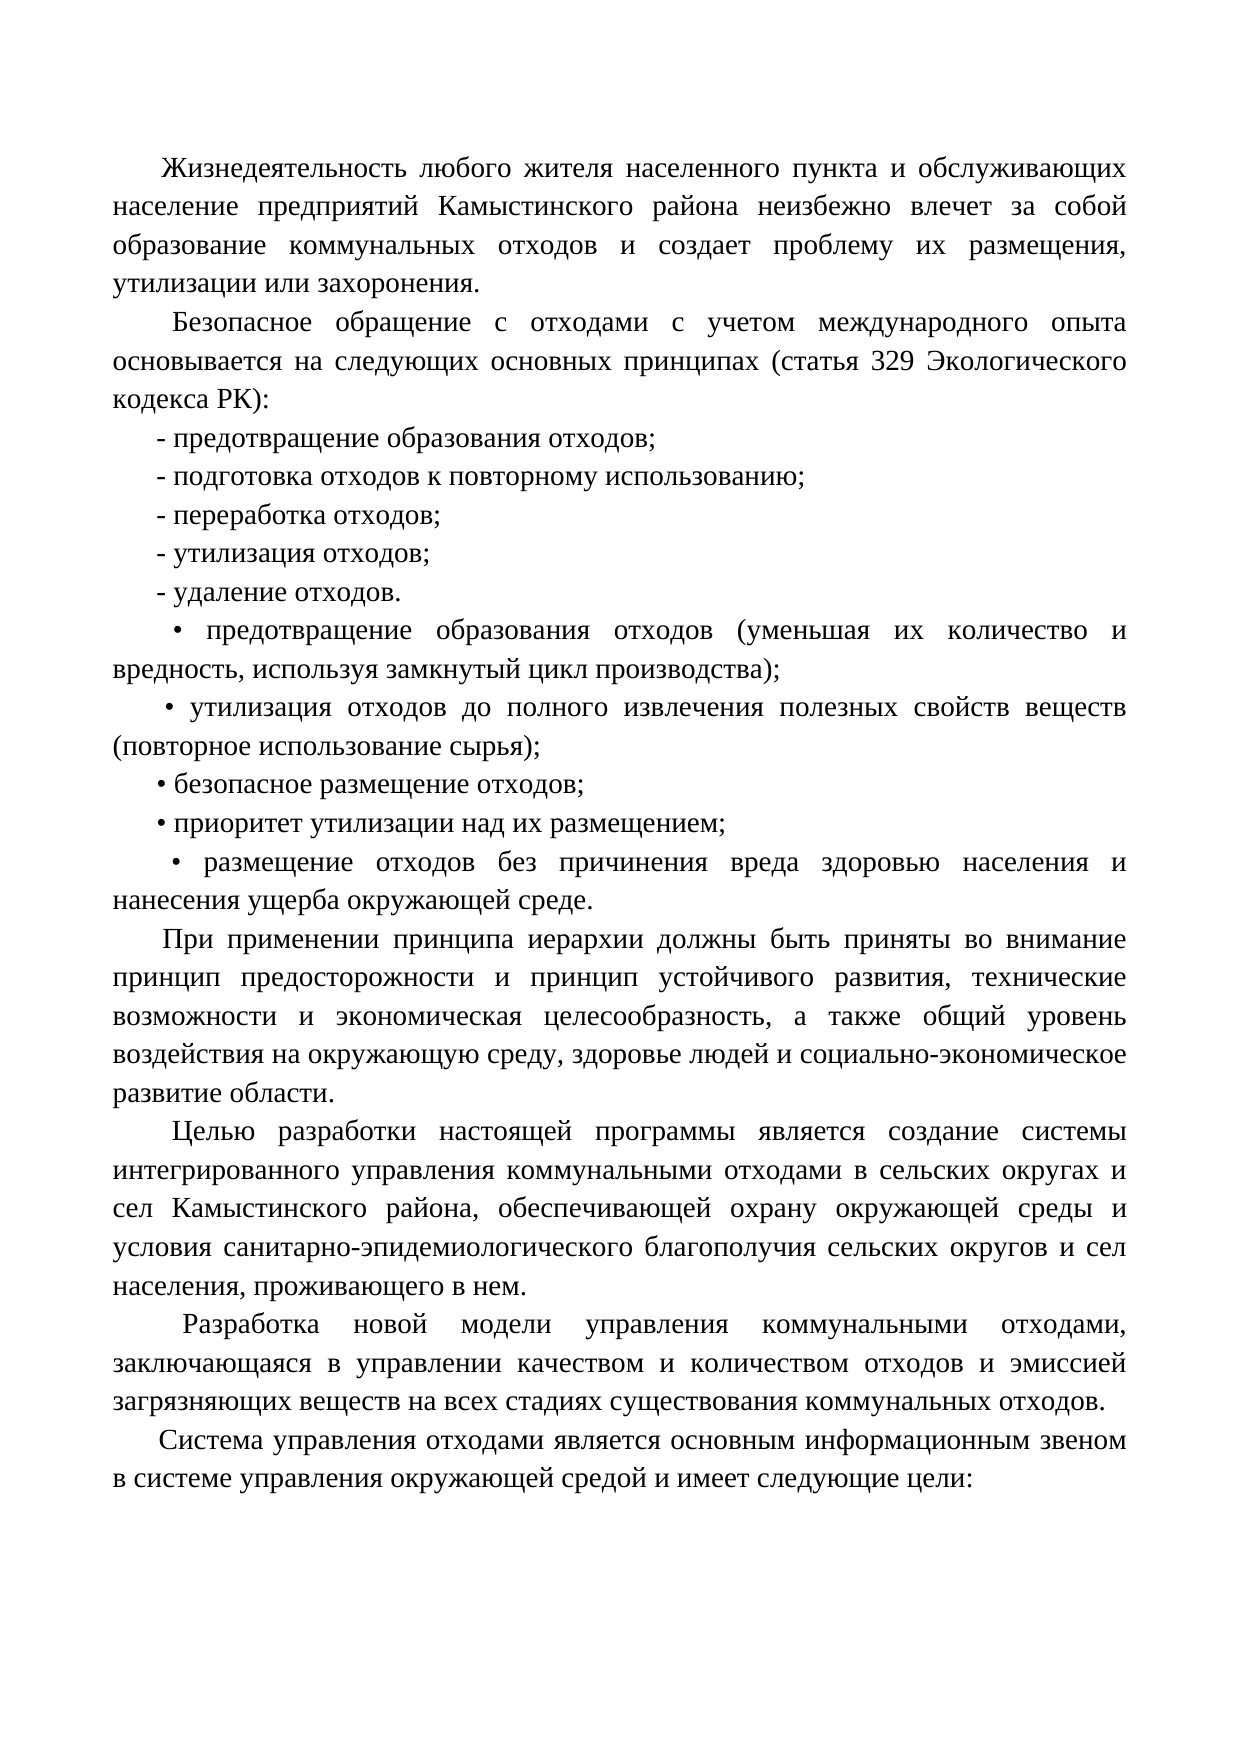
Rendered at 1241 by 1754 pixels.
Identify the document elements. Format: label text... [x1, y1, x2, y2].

text Разработка новой модели управления коммунальными отходами, заключающаяся в управлении качеством и количеством отходов и эмиссией загрязняющих веществ на всех стадиях существования коммунальных отходов. [112, 1306, 1128, 1417]
text - подготовка отходов к повторному использованию; [112, 458, 1128, 492]
text Система управления отходами является основным информационным звеном в системе управления окружающей средой и имеет следующие цели: [112, 1422, 1128, 1494]
text - утилизация отходов; [112, 535, 1128, 569]
text - переработка отходов; [112, 497, 1128, 530]
text - предотвращение образования отходов; [112, 420, 1128, 453]
text Целью разработки настоящей программы является создание системы интегрированного управления коммунальными отходами в сельских округах и сел Камыстинского района, обеспечивающей охрану окружающей среды и условия санитарно-эпидемиологического благополучия сельских округов и сел населения, проживающего в нем. [112, 1113, 1128, 1301]
text Жизнедеятельность любого жителя населенного пункта и обслуживающих население предприятий Камыстинского района неизбежно влечет за собой образование коммунальных отходов и создает проблему их размещения, утилизации или захоронения. [112, 150, 1128, 299]
text - удаление отходов. [112, 574, 1128, 607]
text • предотвращение образования отходов (уменьшая их количество и вредность, используя замкнутый цикл производства); [112, 612, 1128, 684]
text Безопасное обращение с отходами с учетом международного опыта основывается на следующих основных принципах (статья 329 Экологического кодекса РК): [112, 304, 1128, 415]
text • приоритет утилизации над их размещением; [112, 805, 1128, 839]
text • безопасное размещение отходов; [112, 767, 1128, 800]
text • утилизация отходов до полного извлечения полезных свойств веществ (повторное использование сырья); [112, 689, 1128, 762]
text • размещение отходов без причинения вреда здоровью населения и нанесения ущерба окружающей среде. [112, 844, 1128, 916]
text При применении принципа иерархии должны быть приняты во внимание принцип предосторожности и принцип устойчивого развития, технические возможности и экономическая целесообразность, а также общий уровень воздействия на окружающую среду, здоровье людей и социально-экономическое развитие области. [112, 921, 1128, 1108]
